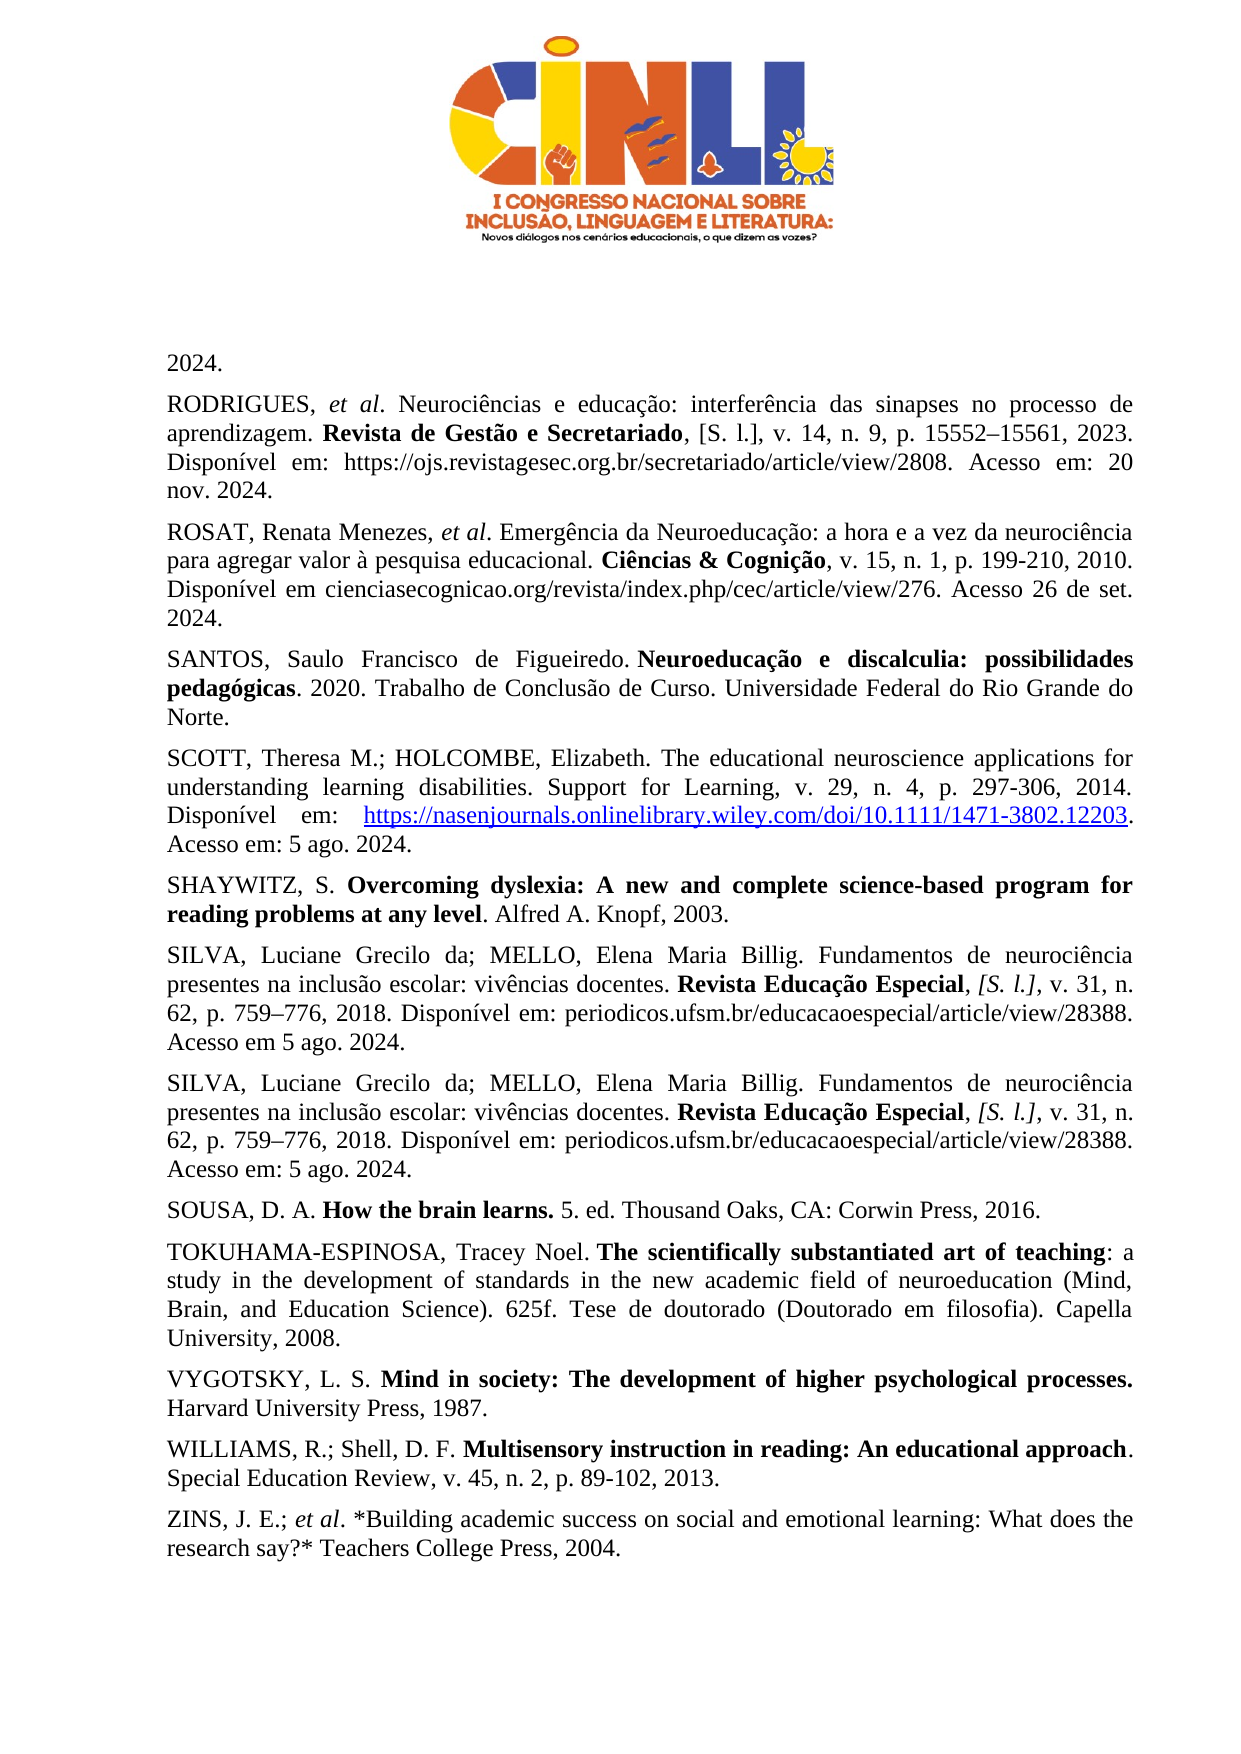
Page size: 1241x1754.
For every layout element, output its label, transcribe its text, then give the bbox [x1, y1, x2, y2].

text RODRIGUES, et al. Neurociências e educação: interferência das sinapses no processo de aprendizagem. Revista de Gestão e Secretariado, [S. l.], v. 14, n. 9, p. 15552–15561, 2023. Disponível em: https://ojs.revistagesec.org.br/secretariado/article/view/2808. Acesso em: 20 nov. 2024. [167, 389, 1134, 504]
picture [449, 36, 834, 243]
text VYGOTSKY, L. S. Mind in society: The development of higher psychological processes. Harvard University Press, 1987. [167, 1364, 1134, 1422]
text ROSAT, Renata Menezes, et al. Emergência da Neuroeducação: a hora e a vez da neurociência para agregar valor à pesquisa educacional. Ciências & Cognição, v. 15, n. 1, p. 199-210, 2010. Disponível em cienciasecognicao.org/revista/index.php/cec/article/view/276. Acesso 26 de set. 2024. [167, 517, 1134, 632]
text SILVA, Luciane Grecilo da; MELLO, Elena Maria Billig. Fundamentos de neurociência presentes na inclusão escolar: vivências docentes. Revista Educação Especial, [S. l.], v. 31, n. 62, p. 759–776, 2018. Disponível em: periodicos.ufsm.br/educacaoespecial/article/view/28388. Acesso em 5 ago. 2024. [167, 940, 1134, 1055]
text SOUSA, D. A. How the brain learns. 5. ed. Thousand Oaks, CA: Corwin Press, 2016. [167, 1195, 1134, 1224]
text SANTOS, Saulo Francisco de Figueiredo. Neuroeducação e discalculia: possibilidades pedagógicas. 2020. Trabalho de Conclusão de Curso. Universidade Federal do Rio Grande do Norte. [167, 644, 1134, 730]
text SHAYWITZ, S. Overcoming dyslexia: A new and complete science-based program for reading problems at any level. Alfred A. Knopf, 2003. [167, 870, 1134, 928]
text TOKUHAMA-ESPINOSA, Tracey Noel. The scientifically substantiated art of teaching: a study in the development of standards in the new academic field of neuroeducation (Mind, Brain, and Education Science). 625f. Tese de doutorado (Doutorado em filosofia). Capella University, 2008. [167, 1237, 1134, 1352]
text WILLIAMS, R.; Shell, D. F. Multisensory instruction in reading: An educational approach. Special Education Review, v. 45, n. 2, p. 89-102, 2013. [167, 1434, 1134, 1492]
text SILVA, Luciane Grecilo da; MELLO, Elena Maria Billig. Fundamentos de neurociência presentes na inclusão escolar: vivências docentes. Revista Educação Especial, [S. l.], v. 31, n. 62, p. 759–776, 2018. Disponível em: periodicos.ufsm.br/educacaoespecial/article/view/28388. Acesso em: 5 ago. 2024. [167, 1068, 1134, 1183]
text ZINS, J. E.; et al. *Building academic success on social and emotional learning: What does the research say?* Teachers College Press, 2004. [167, 1504, 1134, 1562]
text SCOTT, Theresa M.; HOLCOMBE, Elizabeth. The educational neuroscience applications for understanding learning disabilities. Support for Learning, v. 29, n. 4, p. 297-306, 2014. Disponível em: https://nasenjournals.onlinelibrary.wiley.com/doi/10.1111/1471-3802.12203. Acesso em: 5 ago. 2024. [167, 743, 1134, 858]
